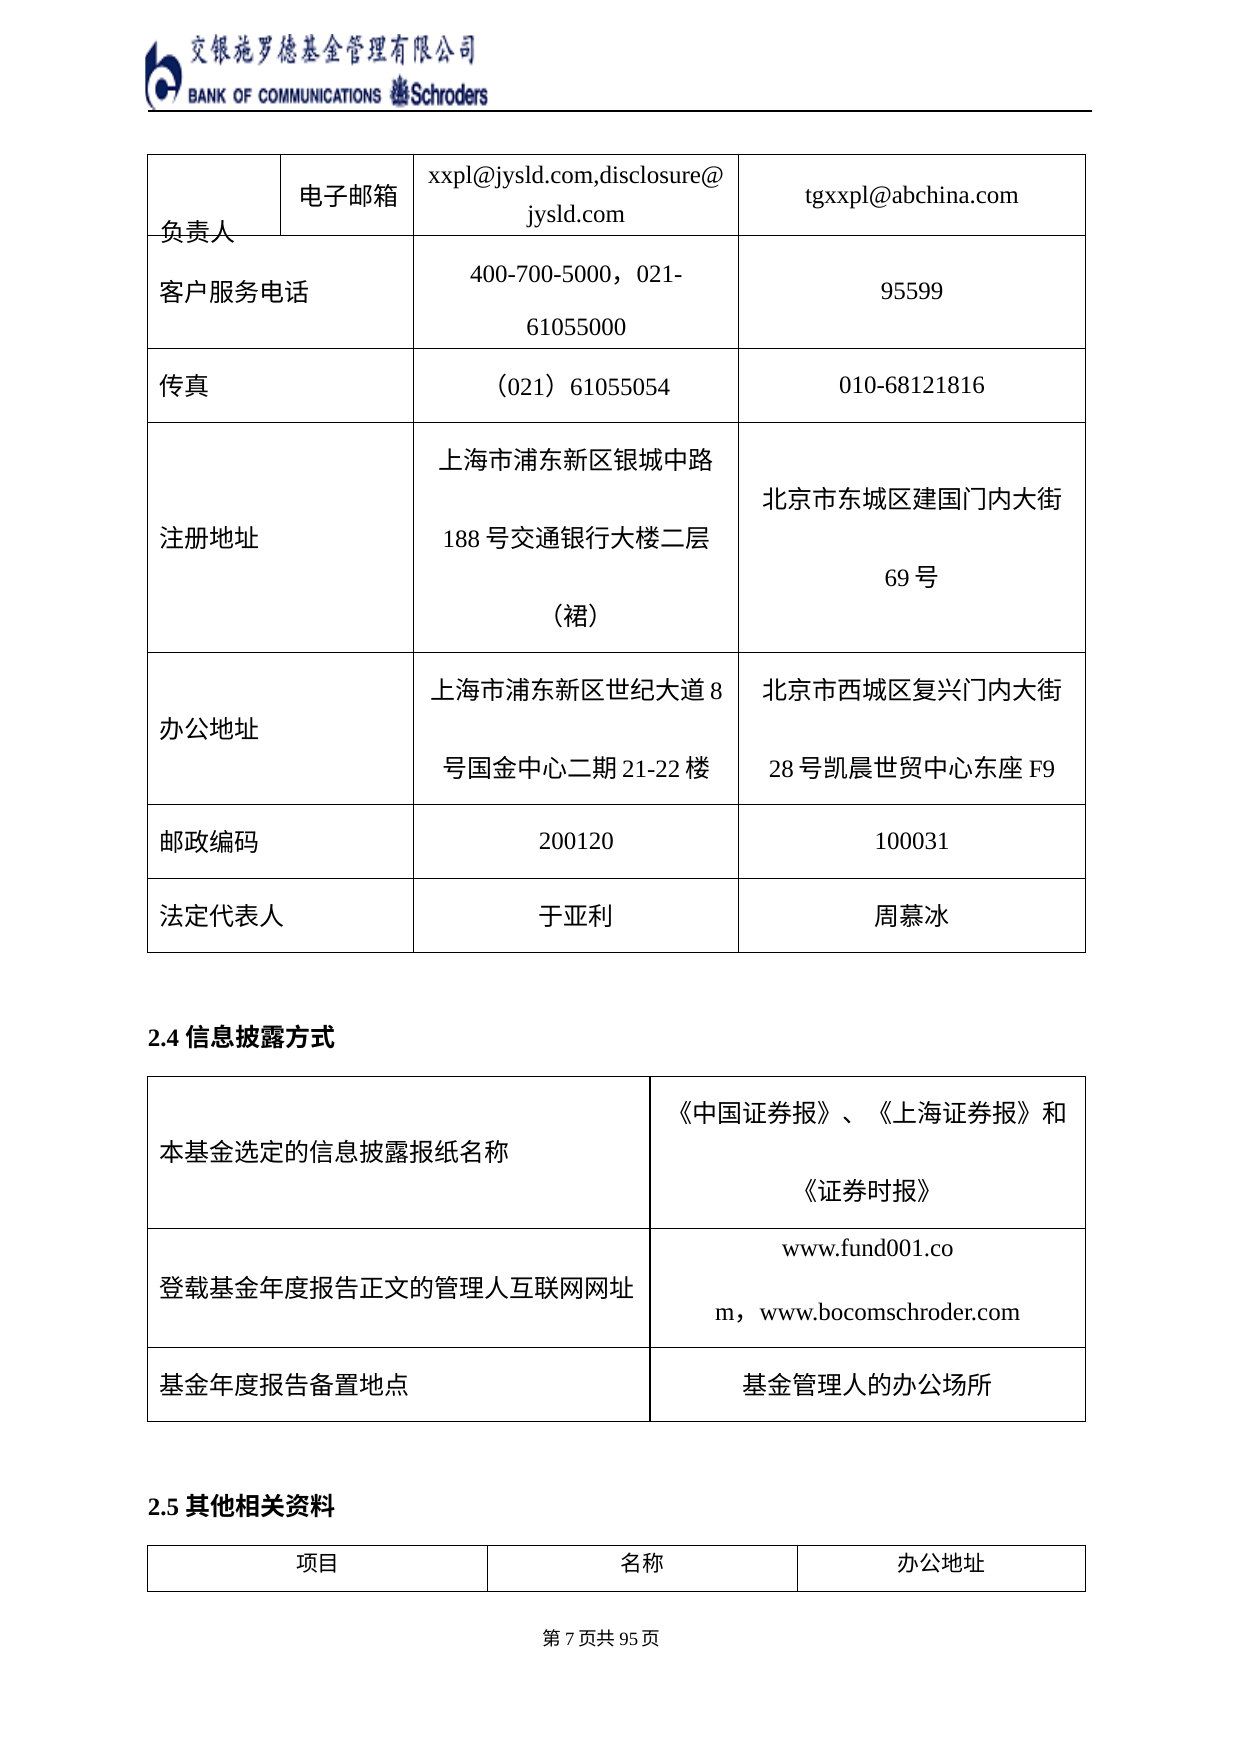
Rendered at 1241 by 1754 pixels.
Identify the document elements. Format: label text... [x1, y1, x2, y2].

table_cell 400-700-5000，021-61055000 [414, 236, 738, 348]
table_cell 电子邮箱 [281, 155, 413, 235]
table_cell 基金年度报告备置地点 [148, 1348, 649, 1421]
table_cell 200120 [414, 805, 738, 878]
table_cell 北京市东城区建国门内大街69号 [739, 423, 1085, 652]
table_cell 传真 [148, 349, 413, 422]
table_cell 010-68121816 [739, 349, 1085, 422]
table_cell 注册地址 [148, 423, 413, 652]
table_header 名称 [488, 1546, 797, 1591]
table_header 本基金选定的信息披露报纸名称 [148, 1077, 649, 1227]
table_header 项目 [148, 1546, 487, 1591]
table_cell www.fund001.com，www.bocomschroder.com [651, 1229, 1085, 1347]
subtitle 2.5 其他相关资料 [148, 1472, 1092, 1537]
table_cell 于亚利 [414, 879, 738, 952]
table_cell 95599 [739, 236, 1085, 348]
subtitle 2.4 信息披露方式 [148, 1003, 1092, 1068]
table_cell 法定代表人 [148, 879, 413, 952]
table_cell 登载基金年度报告正文的管理人互联网网址 [148, 1229, 649, 1347]
table_cell 邮政编码 [148, 805, 413, 878]
table_header 办公地址 [798, 1546, 1085, 1591]
table_header 《中国证券报》、《上海证券报》和《证券时报》 [651, 1077, 1085, 1227]
table_cell 周慕冰 [739, 879, 1085, 952]
table_cell tgxxpl@abchina.com [739, 155, 1085, 235]
table_cell 办公地址 [148, 653, 413, 804]
picture [145, 34, 488, 110]
table_cell 客户服务电话 [148, 236, 413, 348]
table_cell xxpl@jysld.com,disclosure@jysld.com [414, 155, 738, 235]
table_cell 基金管理人的办公场所 [651, 1348, 1085, 1421]
table_cell （021）61055054 [414, 349, 738, 422]
table_cell 上海市浦东新区银城中路188号交通银行大楼二层（裙） [414, 423, 738, 652]
table_cell 北京市西城区复兴门内大街28号凯晨世贸中心东座F9 [739, 653, 1085, 804]
table_cell 上海市浦东新区世纪大道8号国金中心二期21-22楼 [414, 653, 738, 804]
table_cell 100031 [739, 805, 1085, 878]
